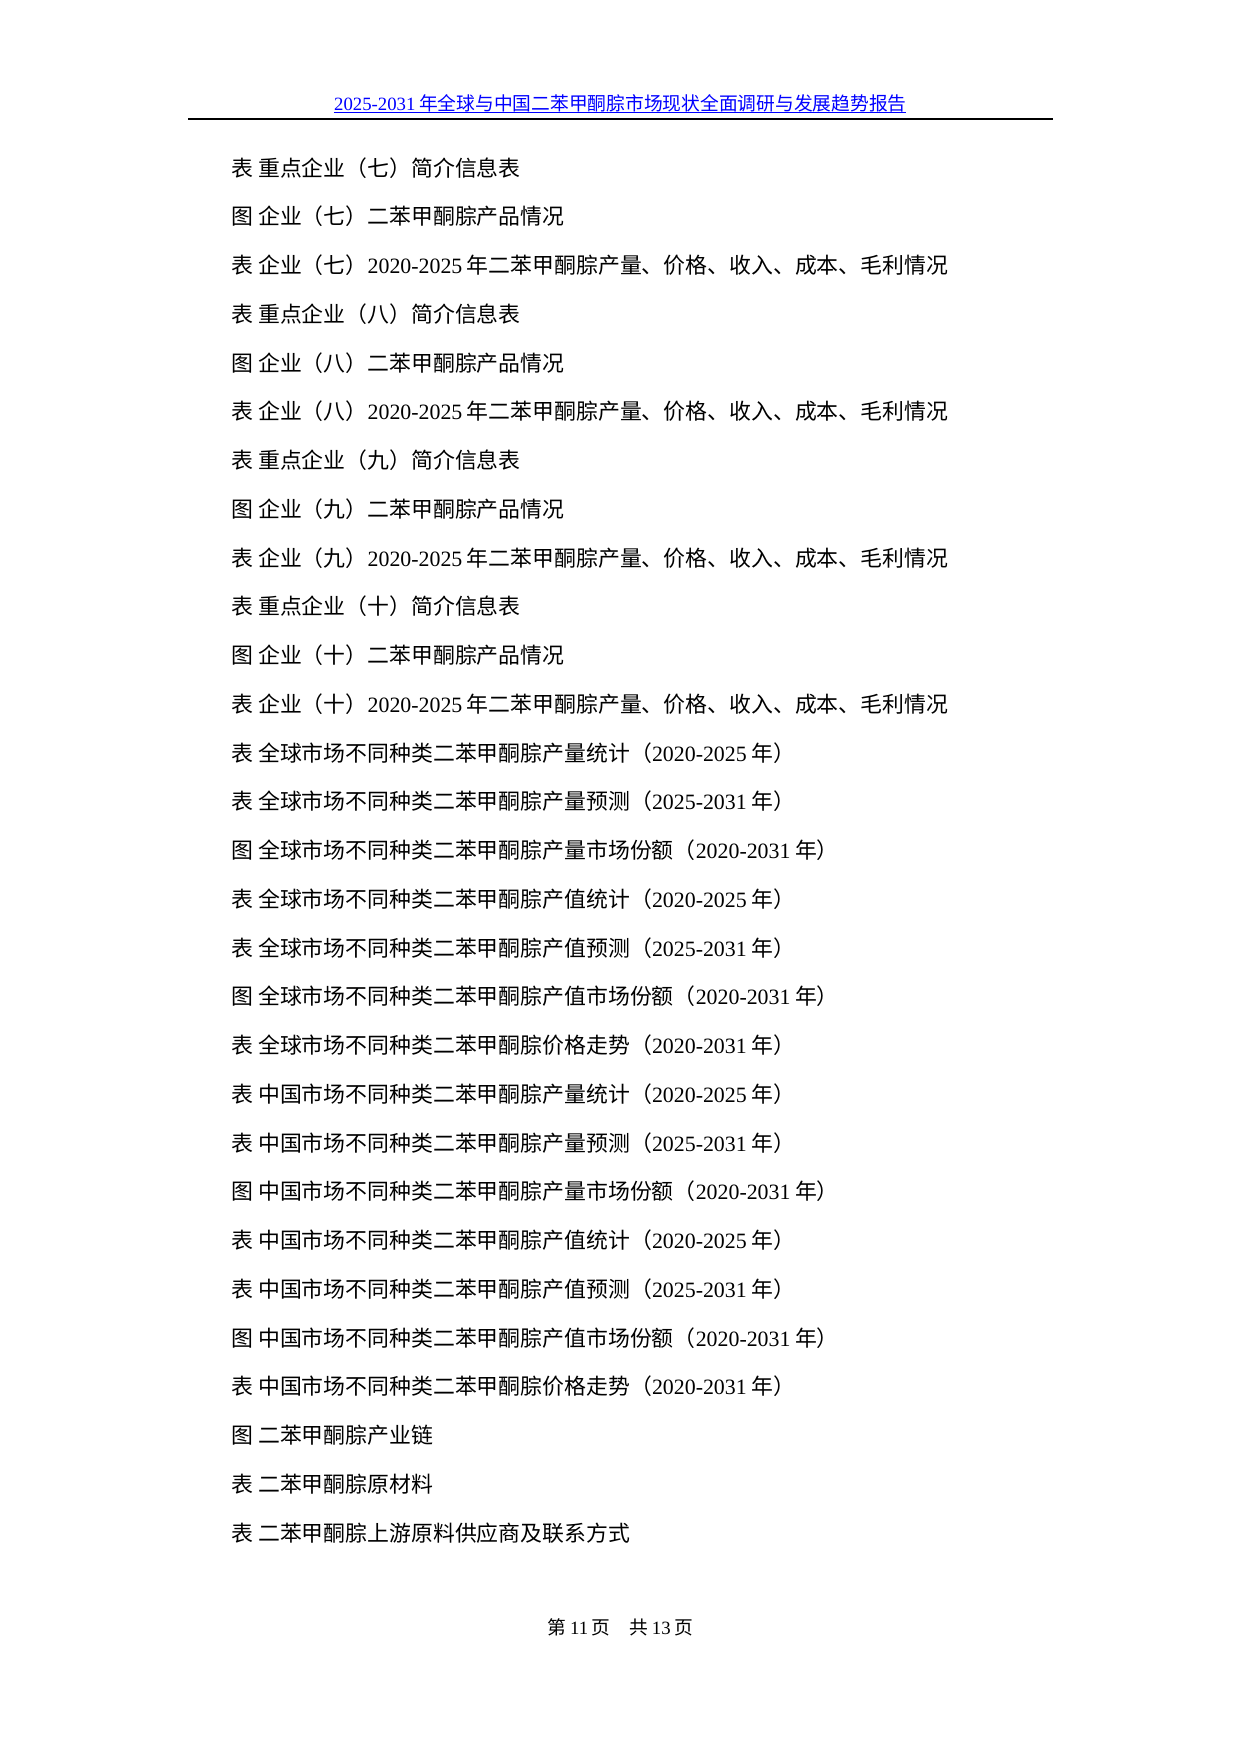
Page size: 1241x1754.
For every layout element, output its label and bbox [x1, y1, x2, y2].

text [187, 150, 1053, 1548]
